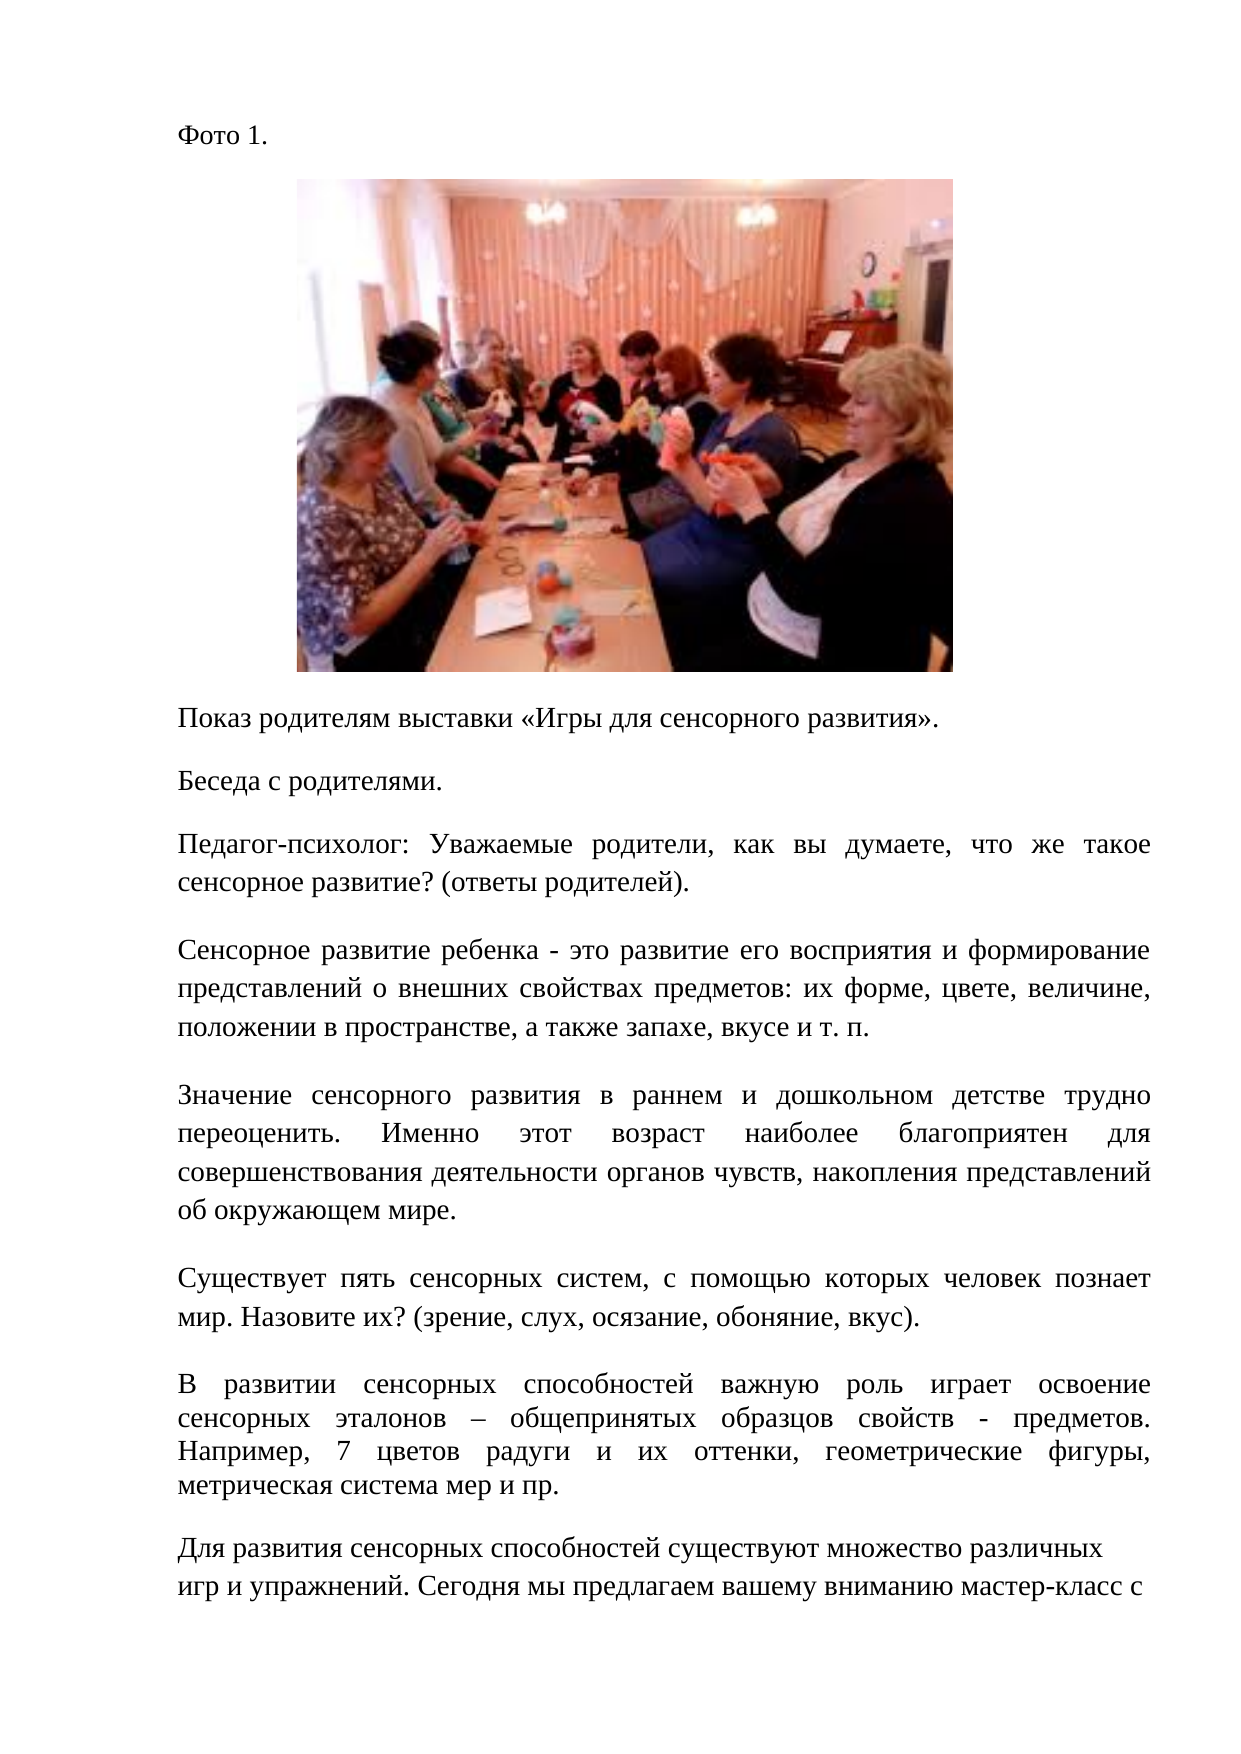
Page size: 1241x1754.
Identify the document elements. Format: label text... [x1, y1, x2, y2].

text Значение сенсорного развития в раннем и дошкольном детстве трудно переоценить. Именно этот возраст наиболее благоприятен для совершенствования деятельности органов чувств, накопления представлений об окружающем мире. [177, 1077, 1152, 1226]
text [177, 1530, 1152, 1602]
text Показ родителям выставки «Игры для сенсорного развития». [177, 700, 1152, 734]
text Педагог-психолог: Уважаемые родители, как вы думаете, что же такое сенсорное развитие? (ответы родителей). [177, 826, 1152, 898]
text Фото 1. [177, 118, 1152, 151]
picture [296, 179, 953, 672]
text Беседа с родителями. [177, 763, 1152, 797]
text Сенсорное развитие ребенка - это развитие его восприятия и формирование представлений о внешних свойствах предметов: их форме, цвете, величине, положении в пространстве, а также запахе, вкусе и т. п. [177, 932, 1152, 1043]
text В развитии сенсорных способностей важную роль играет освоение сенсорных эталонов – общепринятых образцов свойств - предметов. Например, 7 цветов радуги и их оттенки, геометрические фигуры, метрическая система мер и пр. [177, 1366, 1152, 1501]
text Существует пять сенсорных систем, с помощью которых человек познает мир. Назовите их? (зрение, слух, осязание, обоняние, вкус). [177, 1260, 1152, 1332]
